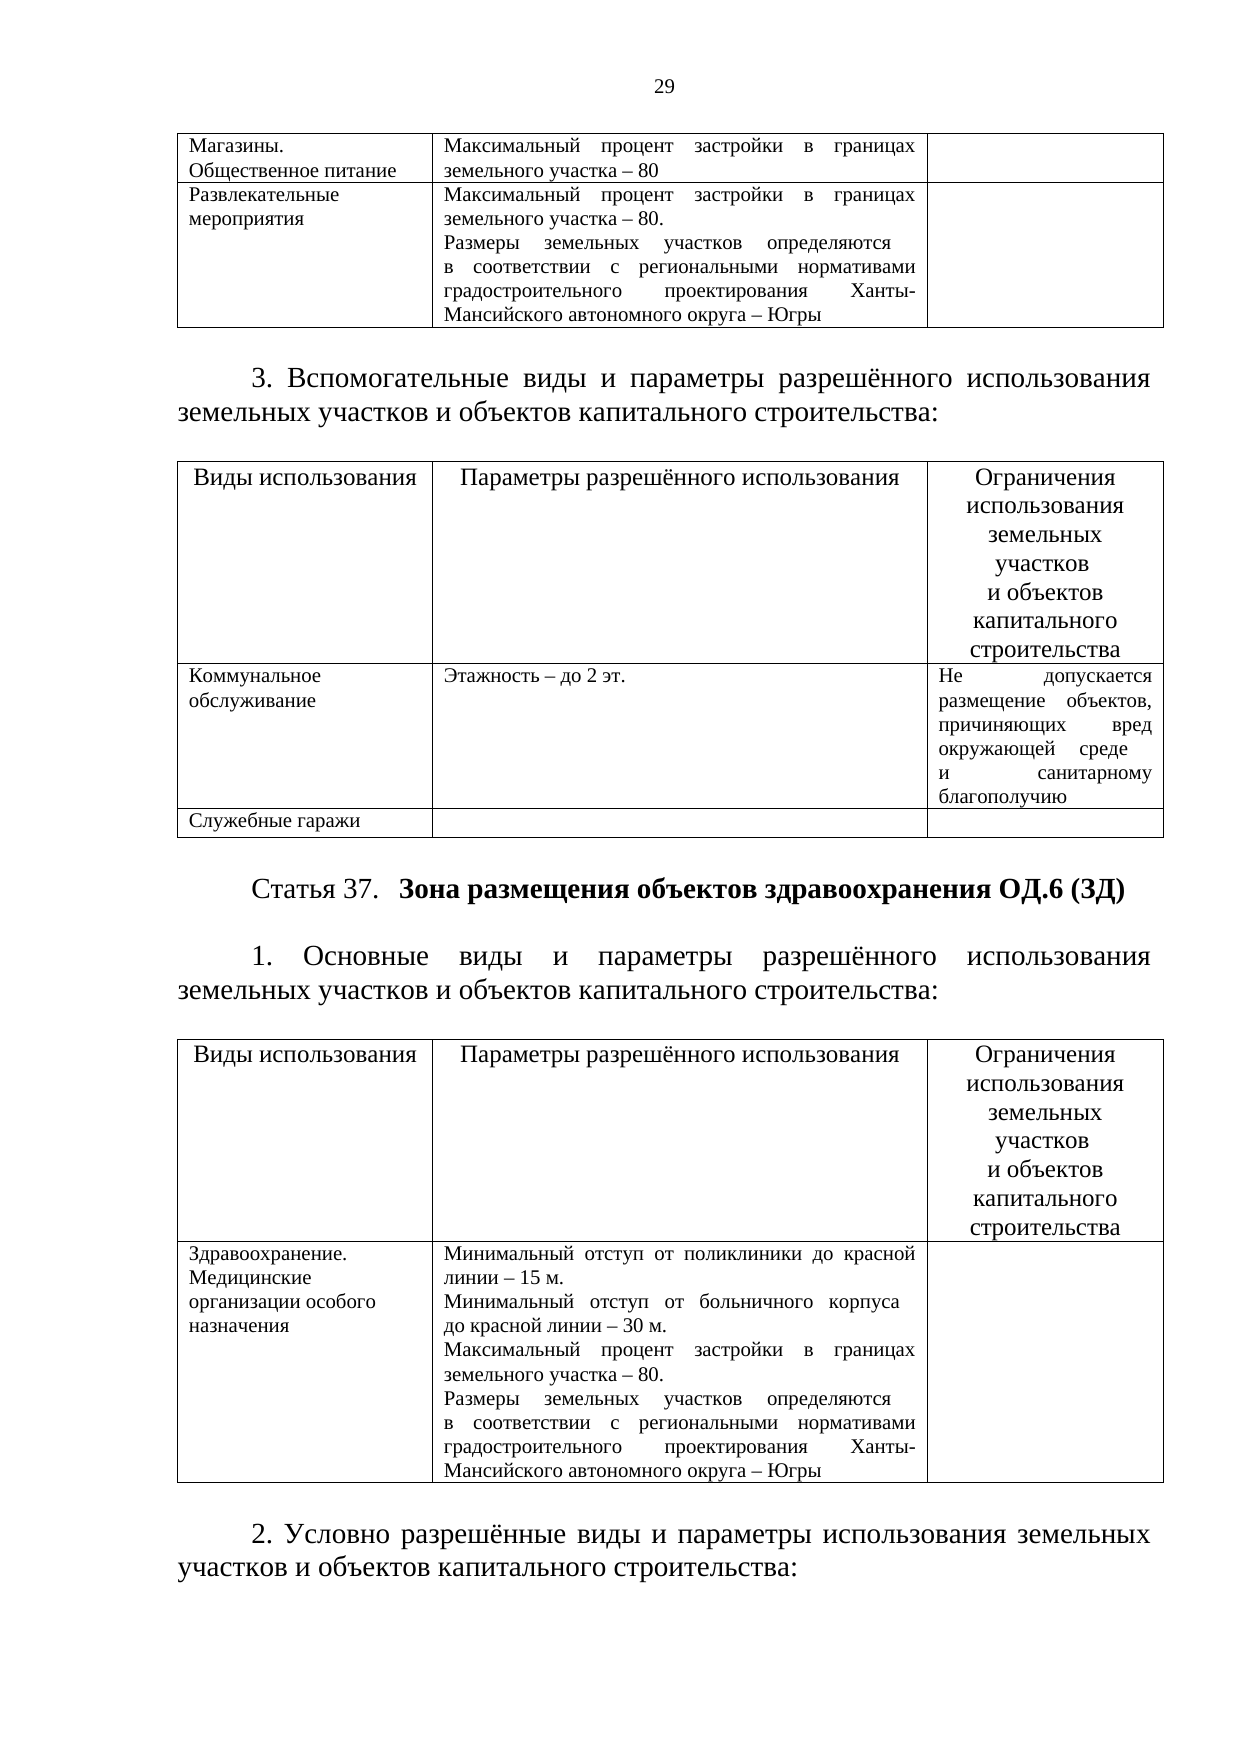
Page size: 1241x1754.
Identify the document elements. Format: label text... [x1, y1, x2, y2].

table_cell [928, 183, 1163, 326]
table_cell Развлекательные мероприятия [178, 183, 432, 326]
table_cell Не допускается размещение объектов, причиняющих вред окружающей среде и санитарному благополучию [928, 664, 1163, 808]
table_cell [433, 809, 927, 837]
table_header Ограничения использования земельных участков и объектов капитального строительства [928, 462, 1163, 663]
table_cell [928, 809, 1163, 837]
table_cell Максимальный процент застройки в границах земельного участка – 80. Размеры земельных участков определяются в соответствии с региональными нормативами градостроительного проектирования Ханты-Мансийского автономного округа – Югры [433, 183, 927, 326]
text Статья 37. Зона размещения объектов здравоохранения ОД.6 (ЗД) [177, 871, 1152, 905]
text 3. Вспомогательные виды и параметры разрешённого использования земельных участков и объектов капитального строительства: [177, 361, 1152, 428]
table_cell Этажность – до 2 эт. [433, 664, 927, 808]
text 1. Основные виды и параметры разрешённого использования земельных участков и объектов капитального строительства: [177, 938, 1152, 1005]
table_cell Максимальный процент застройки в границах земельного участка – 80 [433, 134, 927, 182]
table_header Виды использования [178, 1040, 432, 1241]
table_cell Служебные гаражи [178, 809, 432, 837]
table_cell Здравоохранение. Медицинские организации особого назначения [178, 1242, 432, 1482]
text 2. Условно разрешённые виды и параметры использования земельных участков и объектов капитального строительства: [177, 1516, 1152, 1583]
table_header Параметры разрешённого использования [433, 1040, 927, 1241]
table_header Виды использования [178, 462, 432, 663]
table_header Параметры разрешённого использования [433, 462, 927, 663]
table_cell Коммунальное обслуживание [178, 664, 432, 808]
table_cell [928, 1242, 1163, 1482]
table_cell [928, 134, 1163, 182]
table_cell Магазины. Общественное питание [178, 134, 432, 182]
table_cell Минимальный отступ от поликлиники до красной линии – 15 м. Минимальный отступ от больничного корпуса до красной линии – 30 м. Максимальный процент застройки в границах земельного участка – 80. Размеры земельных участков определяются в соответствии с региональными нормативами градостроительного проектирования Ханты-Мансийского автономного округа – Югры [433, 1242, 927, 1482]
table_header Ограничения использования земельных участков и объектов капитального строительства [928, 1040, 1163, 1241]
